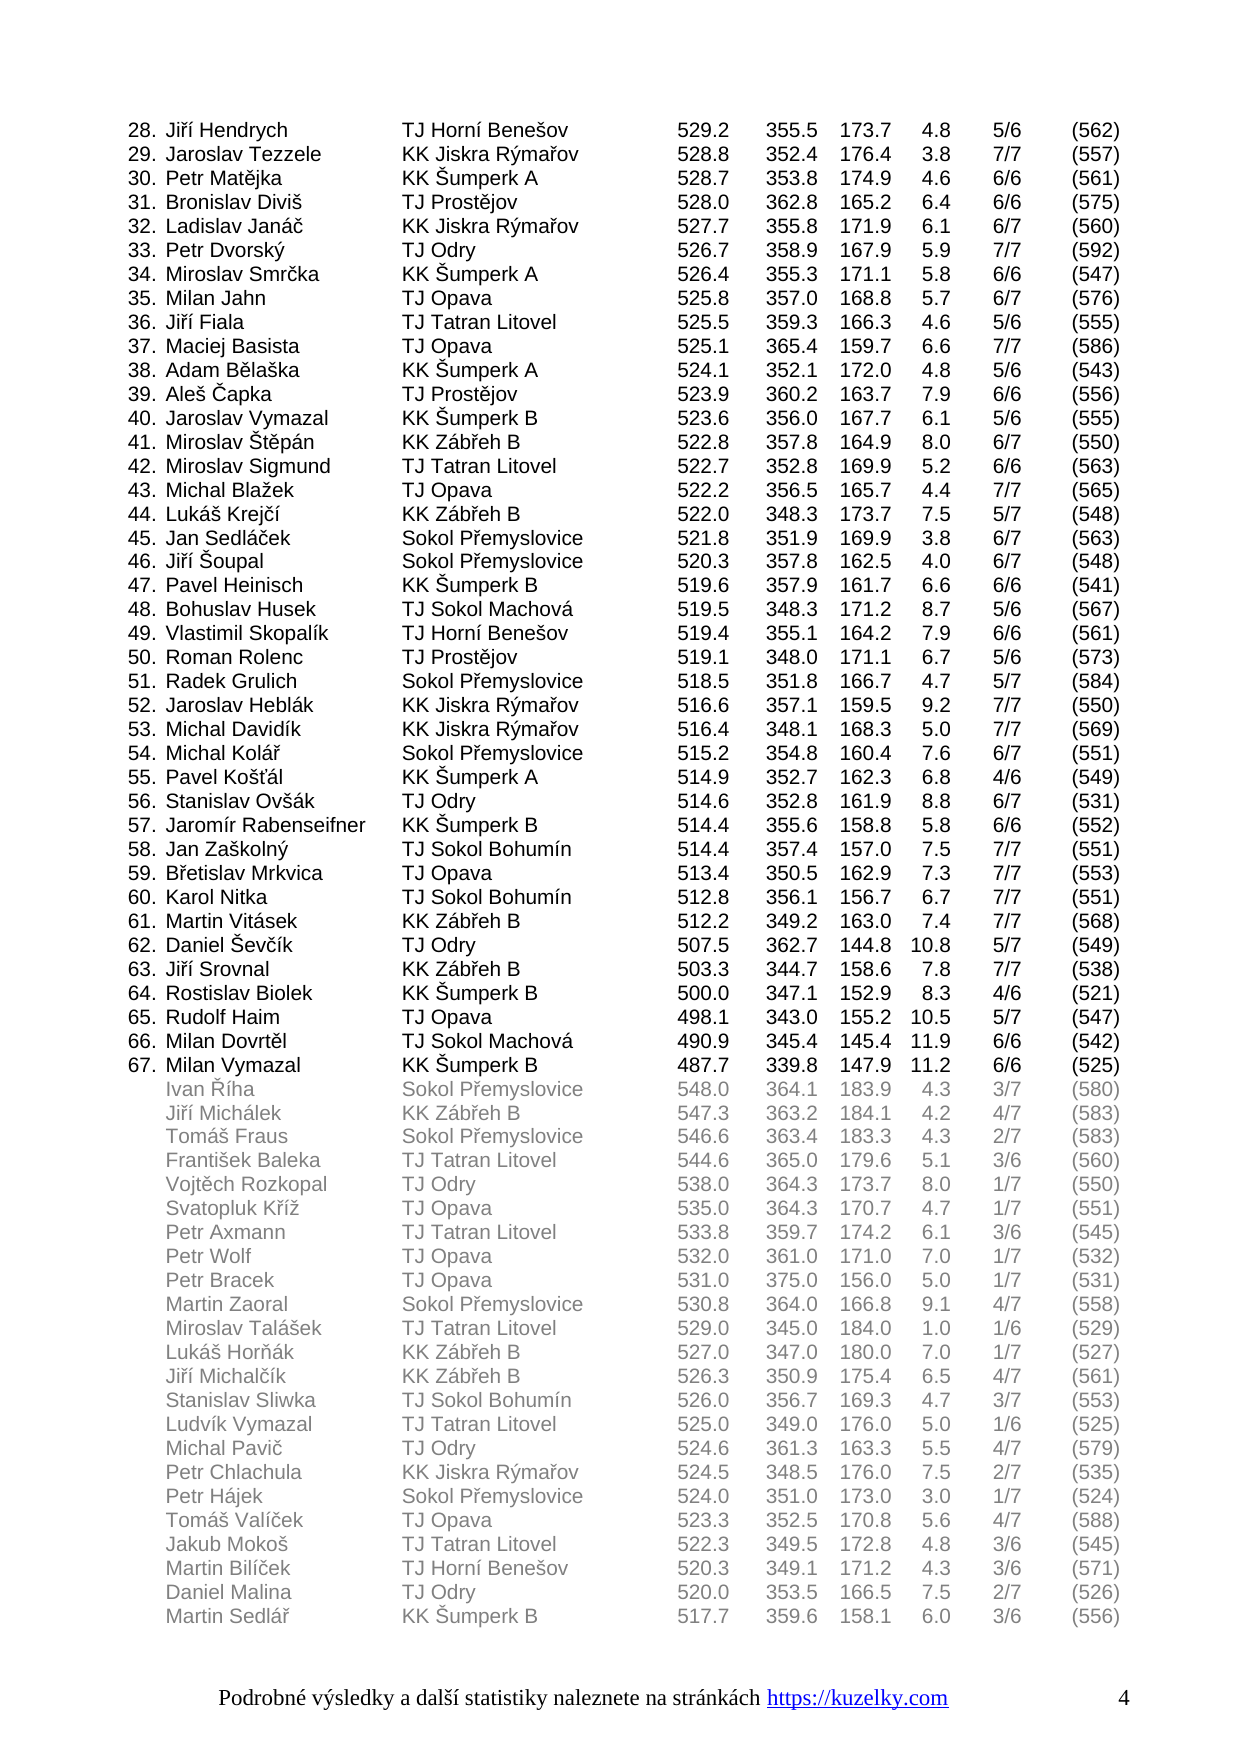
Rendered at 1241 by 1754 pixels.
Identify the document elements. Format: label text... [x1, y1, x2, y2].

text Daniel Malina TJ Odry 520.0 353.5 166.5 7.5 2/7 (526) [106, 1579, 1134, 1603]
text Svatopluk Kříž TJ Opava 535.0 364.3 170.7 4.7 1/7 (551) [106, 1196, 1134, 1220]
text 55. Pavel Košťál KK Šumperk A 514.9 352.7 162.3 6.8 4/6 (549) [106, 765, 1134, 789]
text 54. Michal Kolář Sokol Přemyslovice 515.2 354.8 160.4 7.6 6/7 (551) [106, 741, 1134, 765]
text 39. Aleš Čapka TJ Prostějov 523.9 360.2 163.7 7.9 6/6 (556) [106, 382, 1134, 406]
text 62. Daniel Ševčík TJ Odry 507.5 362.7 144.8 10.8 5/7 (549) [106, 933, 1134, 957]
text Lukáš Horňák KK Zábřeh B 527.0 347.0 180.0 7.0 1/7 (527) [106, 1340, 1134, 1364]
text 48. Bohuslav Husek TJ Sokol Machová 519.5 348.3 171.2 8.7 5/6 (567) [106, 597, 1134, 621]
text 34. Miroslav Smrčka KK Šumperk A 526.4 355.3 171.1 5.8 6/6 (547) [106, 262, 1134, 286]
text 57. Jaromír Rabenseifner KK Šumperk B 514.4 355.6 158.8 5.8 6/6 (552) [106, 813, 1134, 837]
text František Baleka TJ Tatran Litovel 544.6 365.0 179.6 5.1 3/6 (560) [106, 1148, 1134, 1172]
text 32. Ladislav Janáč KK Jiskra Rýmařov 527.7 355.8 171.9 6.1 6/7 (560) [106, 214, 1134, 238]
text 37. Maciej Basista TJ Opava 525.1 365.4 159.7 6.6 7/7 (586) [106, 334, 1134, 358]
text 63. Jiří Srovnal KK Zábřeh B 503.3 344.7 158.6 7.8 7/7 (538) [106, 957, 1134, 981]
text Michal Pavič TJ Odry 524.6 361.3 163.3 5.5 4/7 (579) [106, 1436, 1134, 1460]
text 51. Radek Grulich Sokol Přemyslovice 518.5 351.8 166.7 4.7 5/7 (584) [106, 669, 1134, 693]
text 33. Petr Dvorský TJ Odry 526.7 358.9 167.9 5.9 7/7 (592) [106, 238, 1134, 262]
text Jiří Michálek KK Zábřeh B 547.3 363.2 184.1 4.2 4/7 (583) [106, 1100, 1134, 1124]
text Ludvík Vymazal TJ Tatran Litovel 525.0 349.0 176.0 5.0 1/6 (525) [106, 1412, 1134, 1436]
text 59. Břetislav Mrkvica TJ Opava 513.4 350.5 162.9 7.3 7/7 (553) [106, 861, 1134, 885]
text Martin Zaoral Sokol Přemyslovice 530.8 364.0 166.8 9.1 4/7 (558) [106, 1292, 1134, 1316]
text 28. Jiří Hendrych TJ Horní Benešov 529.2 355.5 173.7 4.8 5/6 (562) [106, 118, 1134, 142]
text 38. Adam Bělaška KK Šumperk A 524.1 352.1 172.0 4.8 5/6 (543) [106, 358, 1134, 382]
text 64. Rostislav Biolek KK Šumperk B 500.0 347.1 152.9 8.3 4/6 (521) [106, 981, 1134, 1004]
text 66. Milan Dovrtěl TJ Sokol Machová 490.9 345.4 145.4 11.9 6/6 (542) [106, 1028, 1134, 1052]
text Martin Sedlář KK Šumperk B 517.7 359.6 158.1 6.0 3/6 (556) [106, 1603, 1134, 1627]
text Petr Hájek Sokol Přemyslovice 524.0 351.0 173.0 3.0 1/7 (524) [106, 1484, 1134, 1508]
text 60. Karol Nitka TJ Sokol Bohumín 512.8 356.1 156.7 6.7 7/7 (551) [106, 885, 1134, 909]
text Jiří Michalčík KK Zábřeh B 526.3 350.9 175.4 6.5 4/7 (561) [106, 1364, 1134, 1388]
text 52. Jaroslav Heblák KK Jiskra Rýmařov 516.6 357.1 159.5 9.2 7/7 (550) [106, 693, 1134, 717]
text 43. Michal Blažek TJ Opava 522.2 356.5 165.7 4.4 7/7 (565) [106, 477, 1134, 501]
text Martin Bilíček TJ Horní Benešov 520.3 349.1 171.2 4.3 3/6 (571) [106, 1556, 1134, 1579]
text 35. Milan Jahn TJ Opava 525.8 357.0 168.8 5.7 6/7 (576) [106, 286, 1134, 310]
text Ivan Říha Sokol Přemyslovice 548.0 364.1 183.9 4.3 3/7 (580) [106, 1076, 1134, 1100]
text 58. Jan Zaškolný TJ Sokol Bohumín 514.4 357.4 157.0 7.5 7/7 (551) [106, 837, 1134, 861]
text Jakub Mokoš TJ Tatran Litovel 522.3 349.5 172.8 4.8 3/6 (545) [106, 1532, 1134, 1556]
text 65. Rudolf Haim TJ Opava 498.1 343.0 155.2 10.5 5/7 (547) [106, 1004, 1134, 1028]
text 29. Jaroslav Tezzele KK Jiskra Rýmařov 528.8 352.4 176.4 3.8 7/7 (557) [106, 142, 1134, 166]
text 36. Jiří Fiala TJ Tatran Litovel 525.5 359.3 166.3 4.6 5/6 (555) [106, 310, 1134, 334]
text 56. Stanislav Ovšák TJ Odry 514.6 352.8 161.9 8.8 6/7 (531) [106, 789, 1134, 813]
text 31. Bronislav Diviš TJ Prostějov 528.0 362.8 165.2 6.4 6/6 (575) [106, 190, 1134, 214]
text 61. Martin Vitásek KK Zábřeh B 512.2 349.2 163.0 7.4 7/7 (568) [106, 909, 1134, 933]
text 53. Michal Davidík KK Jiskra Rýmařov 516.4 348.1 168.3 5.0 7/7 (569) [106, 717, 1134, 741]
text 49. Vlastimil Skopalík TJ Horní Benešov 519.4 355.1 164.2 7.9 6/6 (561) [106, 621, 1134, 645]
text 47. Pavel Heinisch KK Šumperk B 519.6 357.9 161.7 6.6 6/6 (541) [106, 573, 1134, 597]
text Tomáš Fraus Sokol Přemyslovice 546.6 363.4 183.3 4.3 2/7 (583) [106, 1124, 1134, 1148]
text Stanislav Sliwka TJ Sokol Bohumín 526.0 356.7 169.3 4.7 3/7 (553) [106, 1388, 1134, 1412]
text 40. Jaroslav Vymazal KK Šumperk B 523.6 356.0 167.7 6.1 5/6 (555) [106, 406, 1134, 429]
text 50. Roman Rolenc TJ Prostějov 519.1 348.0 171.1 6.7 5/6 (573) [106, 645, 1134, 669]
text 44. Lukáš Krejčí KK Zábřeh B 522.0 348.3 173.7 7.5 5/7 (548) [106, 501, 1134, 525]
text Vojtěch Rozkopal TJ Odry 538.0 364.3 173.7 8.0 1/7 (550) [106, 1172, 1134, 1196]
text 45. Jan Sedláček Sokol Přemyslovice 521.8 351.9 169.9 3.8 6/7 (563) [106, 525, 1134, 549]
text Petr Axmann TJ Tatran Litovel 533.8 359.7 174.2 6.1 3/6 (545) [106, 1220, 1134, 1244]
text 67. Milan Vymazal KK Šumperk B 487.7 339.8 147.9 11.2 6/6 (525) [106, 1052, 1134, 1076]
text 41. Miroslav Štěpán KK Zábřeh B 522.8 357.8 164.9 8.0 6/7 (550) [106, 429, 1134, 453]
text Petr Chlachula KK Jiskra Rýmařov 524.5 348.5 176.0 7.5 2/7 (535) [106, 1460, 1134, 1484]
text Tomáš Valíček TJ Opava 523.3 352.5 170.8 5.6 4/7 (588) [106, 1508, 1134, 1532]
text 46. Jiří Šoupal Sokol Přemyslovice 520.3 357.8 162.5 4.0 6/7 (548) [106, 549, 1134, 573]
text Miroslav Talášek TJ Tatran Litovel 529.0 345.0 184.0 1.0 1/6 (529) [106, 1316, 1134, 1340]
text 42. Miroslav Sigmund TJ Tatran Litovel 522.7 352.8 169.9 5.2 6/6 (563) [106, 453, 1134, 477]
text Petr Bracek TJ Opava 531.0 375.0 156.0 5.0 1/7 (531) [106, 1268, 1134, 1292]
text Petr Wolf TJ Opava 532.0 361.0 171.0 7.0 1/7 (532) [106, 1244, 1134, 1268]
text 30. Petr Matějka KK Šumperk A 528.7 353.8 174.9 4.6 6/6 (561) [106, 166, 1134, 190]
